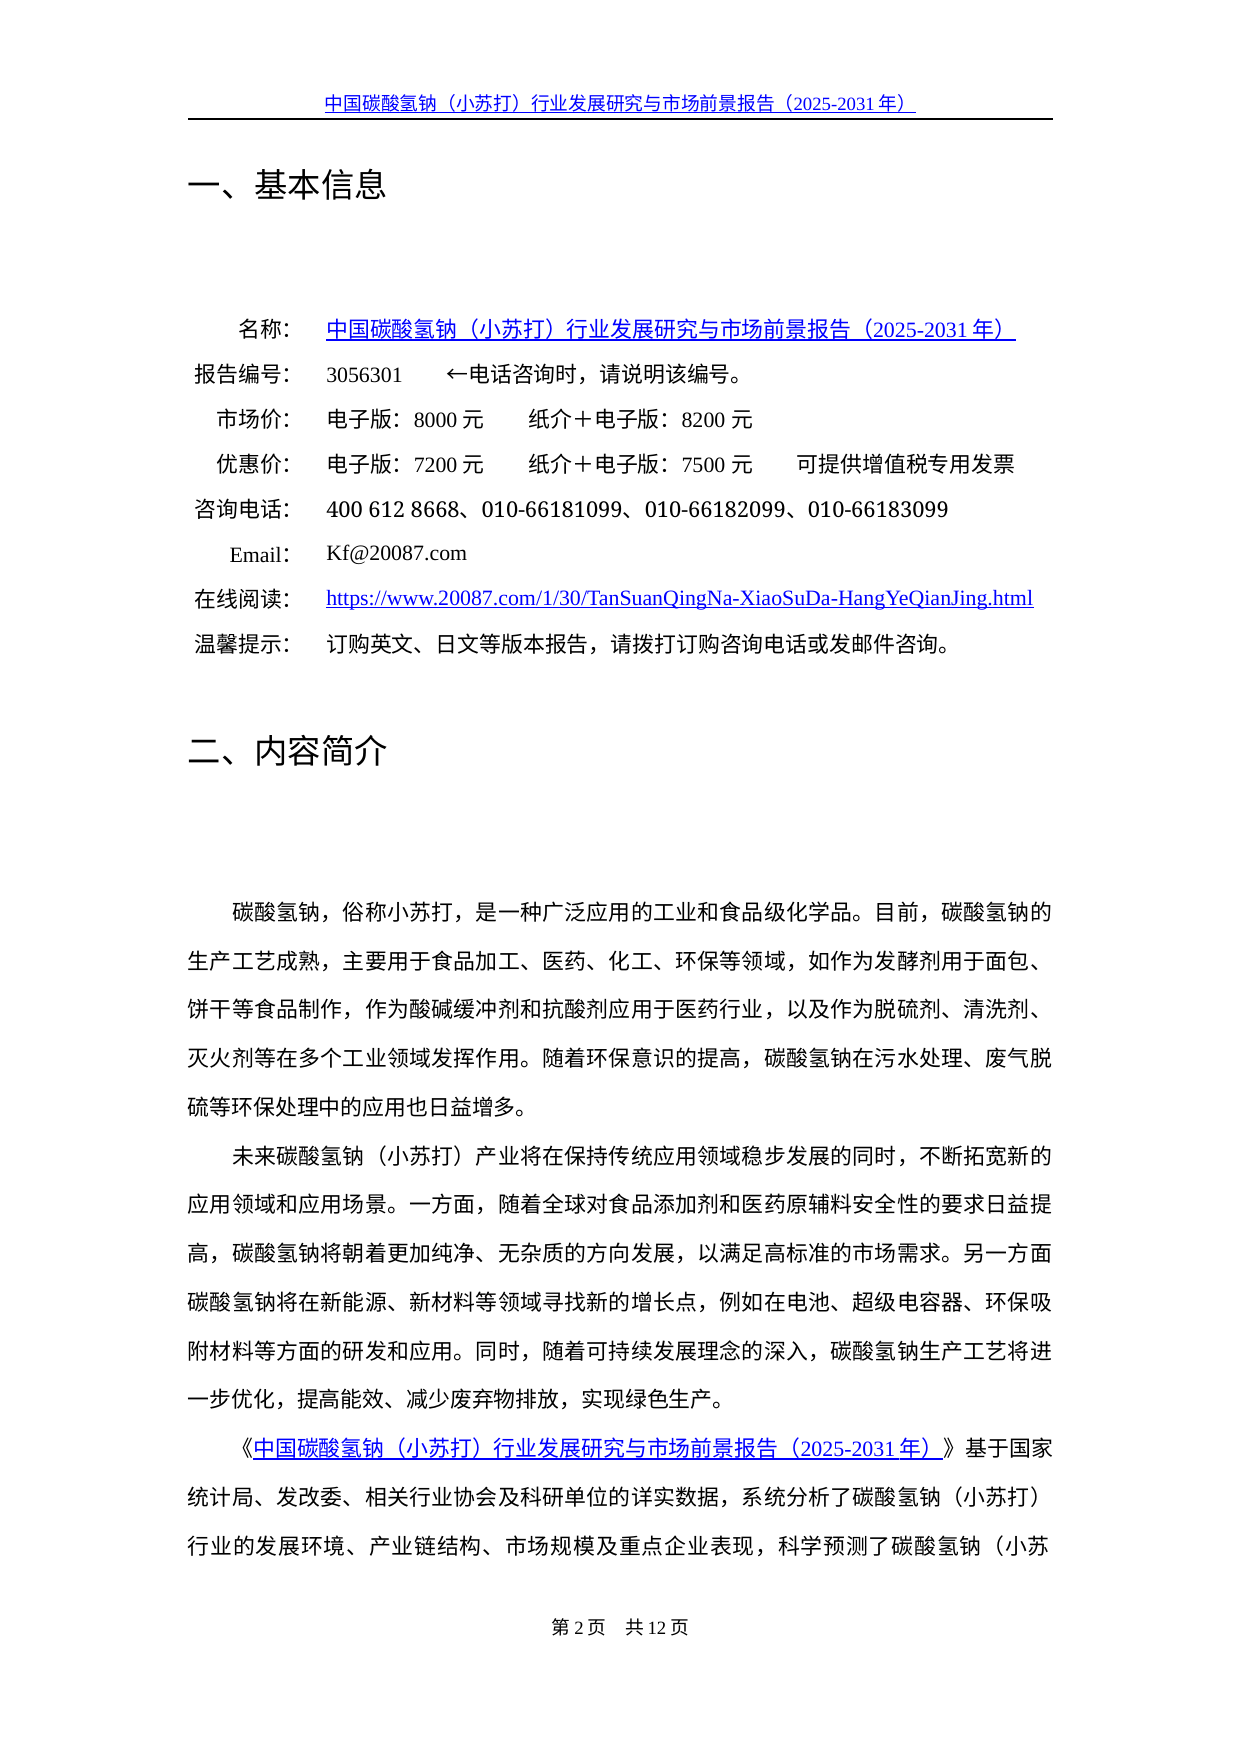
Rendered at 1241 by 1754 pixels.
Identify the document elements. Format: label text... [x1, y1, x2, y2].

table_cell 在线阅读： [167, 582, 315, 627]
table_cell 报告编号： [167, 357, 315, 402]
table_cell 电子版：7200 元 纸介＋电子版：7500 元 可提供增值税专用发票 [315, 447, 1073, 492]
table_cell 400 612 8668、010-66181099、010-66182099、010-66183099 [315, 492, 1073, 537]
table_cell 优惠价： [167, 447, 315, 492]
table_header 中国碳酸氢钠（小苏打）行业发展研究与市场前景报告（2025-2031年） [315, 312, 1073, 357]
table_cell 订购英文、日文等版本报告，请拨打订购咨询电话或发邮件咨询。 [315, 627, 1073, 672]
title 二、内容简介 [187, 717, 1053, 782]
table_cell 咨询电话： [167, 492, 315, 537]
table_cell 3056301 ←电话咨询时，请说明该编号。 [315, 357, 1073, 402]
table_cell [315, 582, 1073, 627]
table_cell Kf@20087.com [315, 537, 1073, 582]
table_cell 温馨提示： [167, 627, 315, 672]
table_cell 市场价： [167, 402, 315, 447]
table_cell Email： [167, 537, 315, 582]
table_header 名称： [167, 312, 315, 357]
table_cell 电子版：8000 元 纸介＋电子版：8200 元 [315, 402, 1073, 447]
title 一、基本信息 [187, 150, 1053, 215]
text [187, 894, 1053, 1561]
